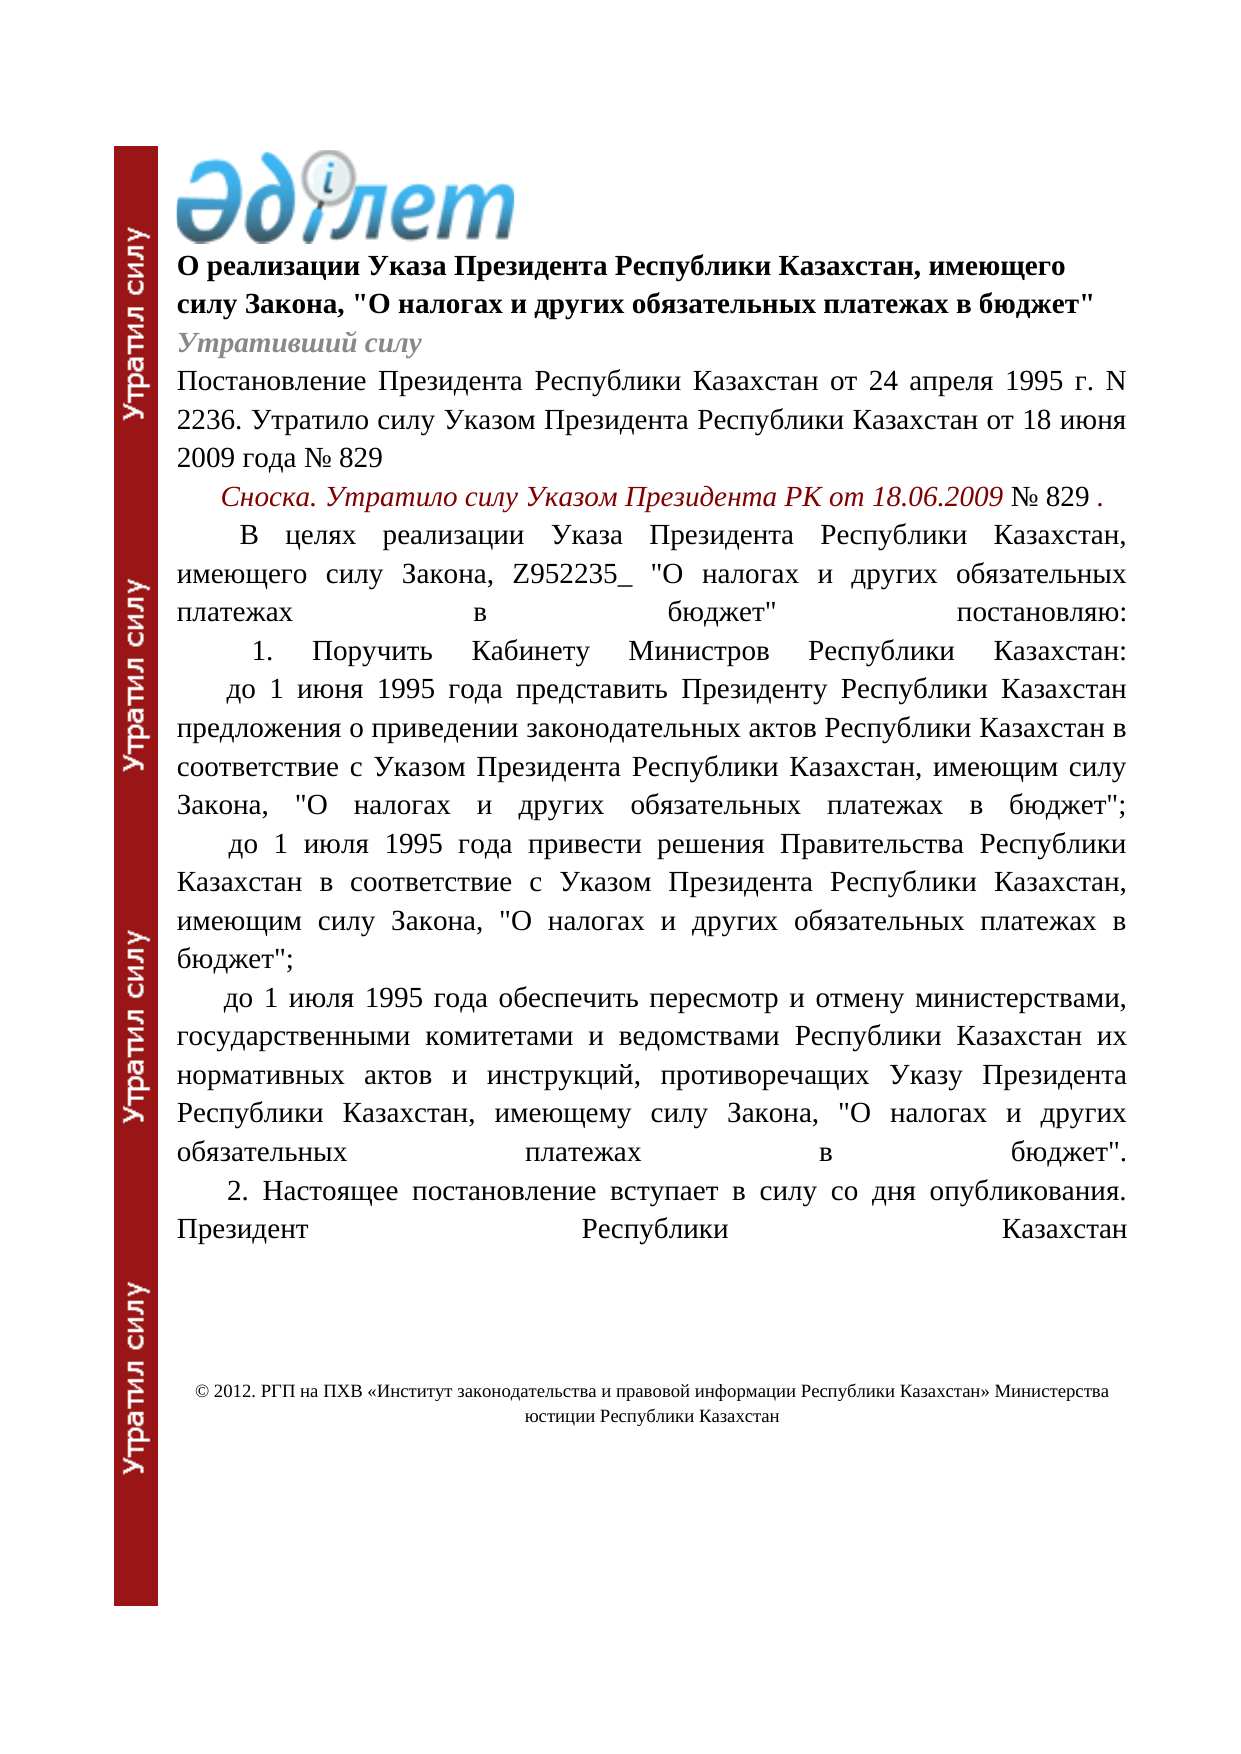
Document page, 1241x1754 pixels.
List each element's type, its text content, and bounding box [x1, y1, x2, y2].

picture [114, 146, 158, 248]
picture [114, 474, 158, 479]
picture [114, 358, 158, 363]
text Сноска. Утратило силу Указом Президента РК от 18.06.2009 № 829 . [112, 479, 1128, 512]
text О реализации Указа Президента Республики Казахстан, имеющего силу Закона, "О налогах и других обязательных платежах в бюджет" [112, 248, 1128, 320]
text © 2012. РГП на ПХВ «Институт законодательства и правовой информации Республики Казахстан» Министерства юстиции Республики Казахстан [112, 1380, 1128, 1426]
text Постановление Президента Республики Казахстан от 24 апреля 1995 г. N 2236. Утратило силу Указом Президента Республики Казахстан от 18 июня 2009 года № 829 [112, 363, 1128, 474]
picture [176, 150, 515, 244]
text Утративший силу [112, 325, 1128, 358]
picture [114, 1426, 158, 1606]
picture [114, 1283, 158, 1380]
picture [114, 320, 158, 325]
text В целях реализации Указа Президента Республики Казахстан, имеющего силу Закона, Z952235_ "О налогах и других обязательных платежах в бюджет" постановляю: 1. Поручить Кабинету Министров Республики Казахстан: до 1 июня 1995 года представить Президенту Республики Казахстан предложения о приведении законодательных актов Республики Казахстан в соответствие с Указом Президента Республики Казахстан, имеющим силу Закона, "О налогах и других обязательных платежах в бюджет"; до 1 июля 1995 года привести решения Правительства Республики Казахстан в соответствие с Указом Президента Республики Казахстан, имеющим силу Закона, "О налогах и других обязательных платежах в бюджет"; до 1 июля 1995 года обеспечить пересмотр и отмену министерствами, государственными комитетами и ведомствами Республики Казахстан их нормативных актов и инструкций, противоречащих Указу Президента Республики Казахстан, имеющему силу Закона, "О налогах и других обязательных платежах в бюджет". 2. Настоящее постановление вступает в силу со дня опубликования. Президент Республики Казахстан [112, 517, 1128, 1283]
picture [114, 512, 158, 517]
